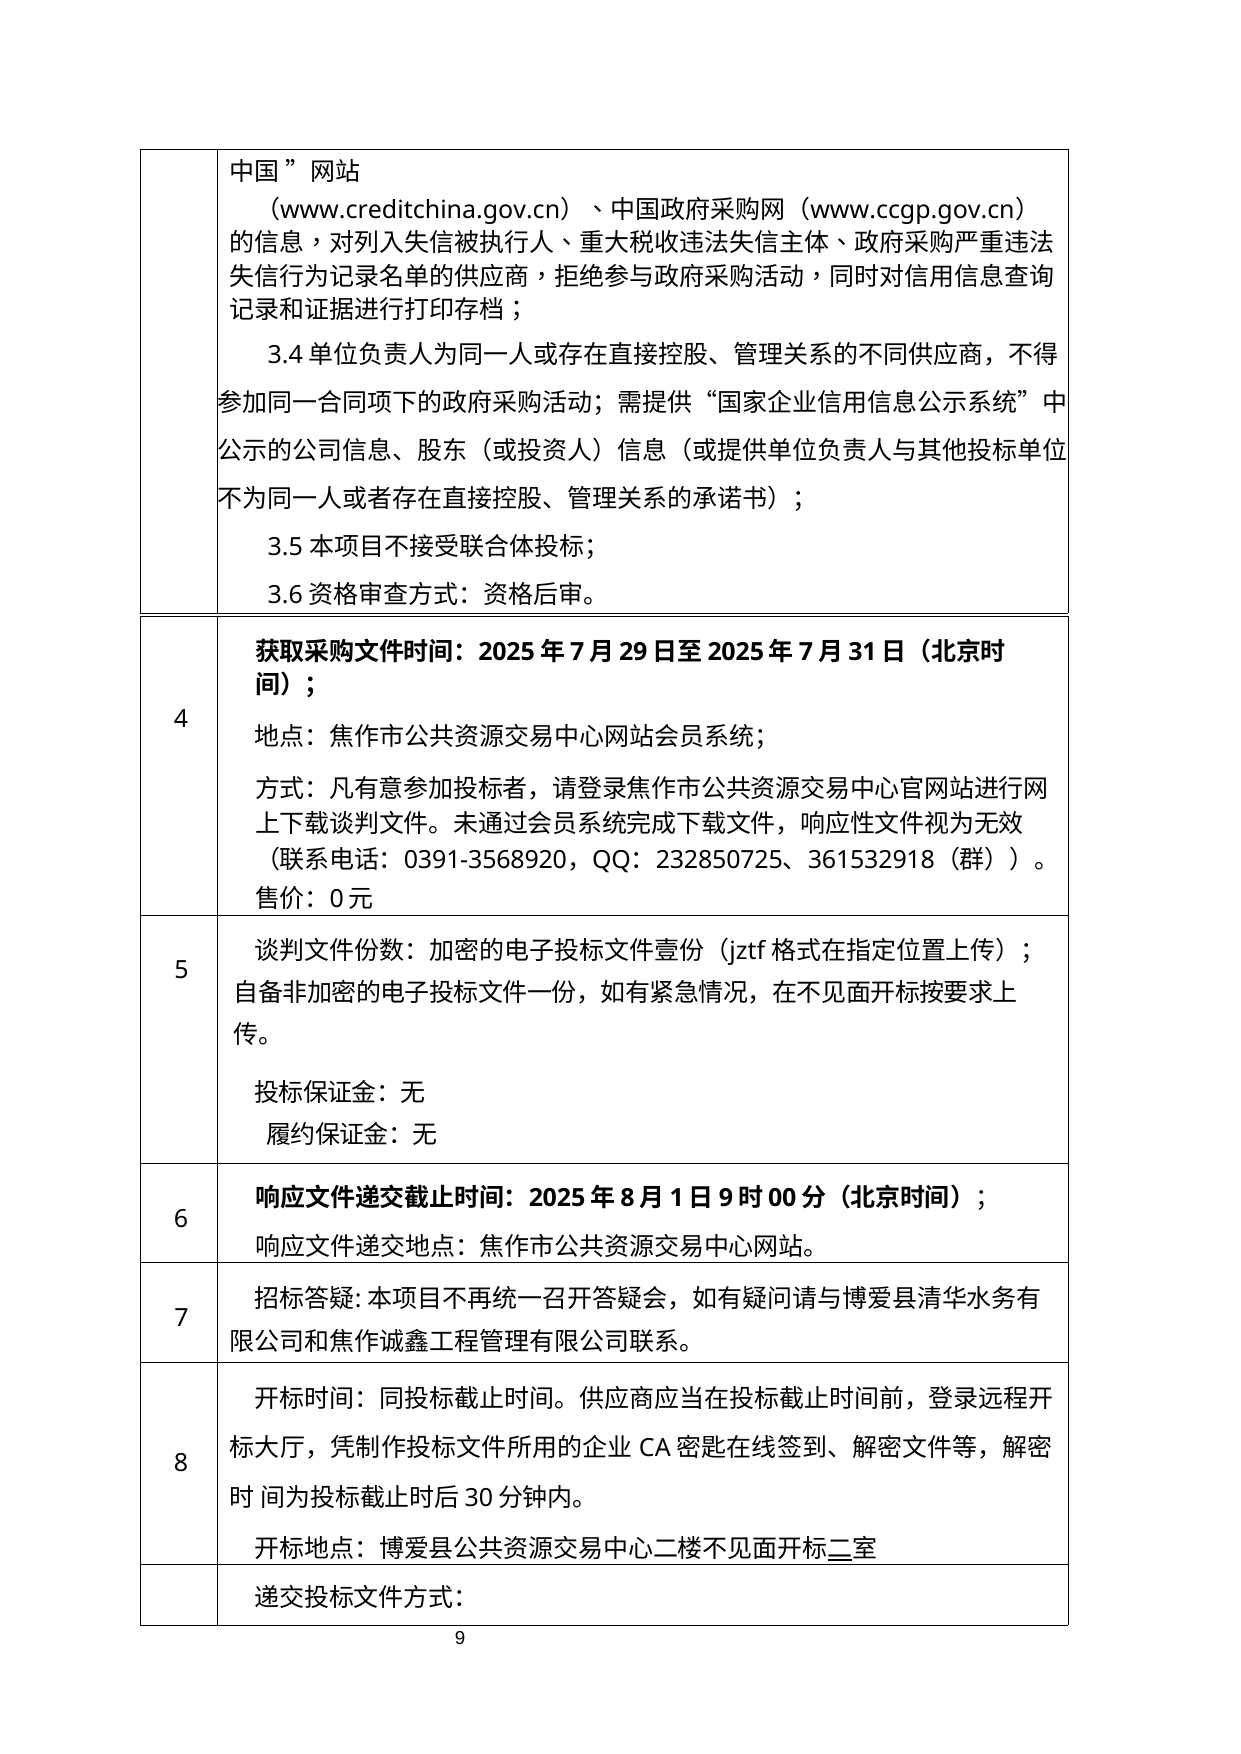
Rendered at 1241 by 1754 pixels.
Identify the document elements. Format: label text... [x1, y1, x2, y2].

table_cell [218, 150, 1068, 613]
table_cell 3 [141, 150, 217, 613]
table_cell 5 [141, 916, 217, 1163]
table_cell [141, 1565, 217, 1625]
table_cell 7 [141, 1263, 217, 1362]
table_cell 招标答疑: 本项目不再统一召开答疑会，如有疑问请与博爱县清华水务有限公司和焦作诚鑫工程管理有限公司联系。 [218, 1263, 1068, 1362]
table_cell 8 [141, 1363, 217, 1564]
table_cell 开标时间：同投标截止时间。供应商应当在投标截止时间前，登录远程开 标大厅，凭制作投标文件所用的企业CA密匙在线签到、解密文件等，解密时 间为投标截止时后30分钟内。 开标地点：博爱县公共资源交易中心二楼不见面开标二室 [218, 1363, 1068, 1564]
table_header 获取采购文件时间：2025年7月29日至2025年7月31日（北京时间）； 地点：焦作市公共资源交易中心网站会员系统； 方式：凡有意参加投标者，请登录焦作市公共资源交易中心官网站进行网上下载谈判文件。未通过会员系统完成下载文件，响应性文件视为无效（联系电话：0391-3568920，QQ：232850725、361532918（群））。 售价：0元 [218, 617, 1068, 915]
table_cell 谈判文件份数：加密的电子投标文件壹份（jztf 格式在指定位置上传）； 自备非加密的电子投标文件一份，如有紧急情况，在不见面开标按要求上传。 投标保证金：无 履约保证金：无 [218, 916, 1068, 1163]
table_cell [218, 1565, 1068, 1625]
table_cell 6 [141, 1164, 217, 1262]
table_cell 响应文件递交截止时间：2025年8月1日9时00分（北京时间）； 响应文件递交地点：焦作市公共资源交易中心网站。 [218, 1164, 1068, 1262]
table_header 4 [141, 617, 217, 915]
